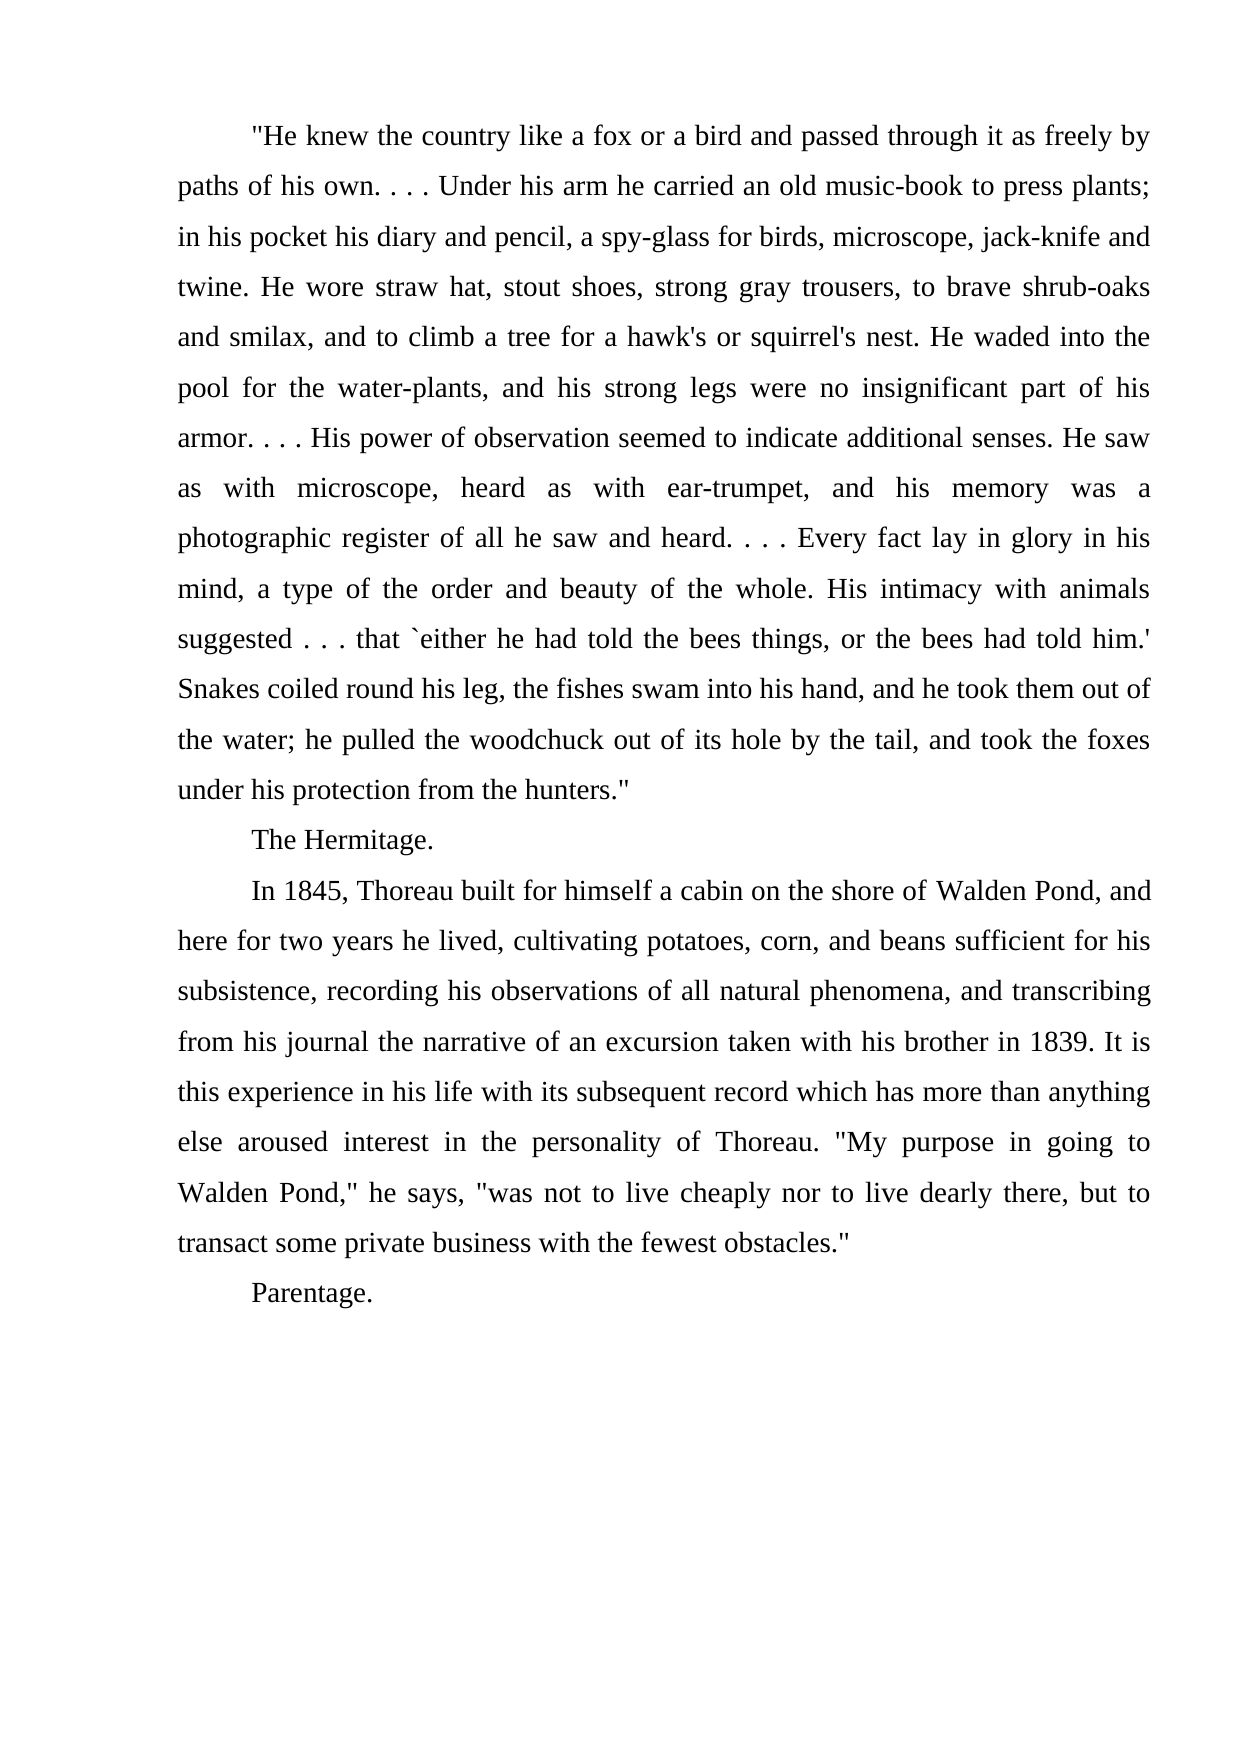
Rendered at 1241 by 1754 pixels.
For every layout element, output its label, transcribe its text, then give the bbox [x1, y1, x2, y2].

text "He knew the country like a fox or a bird and passed through it as freely by paths of his own. . . . Under his arm he carried an old music-book to press plants; in his pocket his diary and pencil, a spy-glass for birds, microscope, jack-knife and twine. He wore straw hat, stout shoes, strong gray trousers, to brave shrub-oaks and smilax, and to climb a tree for a hawk's or squirrel's nest. He waded into the pool for the water-plants, and his strong legs were no insignificant part of his armor. . . . His power of observation seemed to indicate additional senses. He saw as with microscope, heard as with ear-trumpet, and his memory was a photographic register of all he saw and heard. . . . Every fact lay in glory in his mind, a type of the order and beauty of the whole. His intimacy with animals suggested . . . that `either he had told the bees things, or the bees had told him.' Snakes coiled round his leg, the fishes swam into his hand, and he took them out of the water; he pulled the woodchuck out of its hole by the tail, and took the foxes under his protection from the hunters." [177, 118, 1152, 806]
text In 1845, Thoreau built for himself a cabin on the shore of Walden Pond, and here for two years he lived, cultivating potatoes, corn, and beans sufficient for his subsistence, recording his observations of all natural phenomena, and transcribing from his journal the narrative of an excursion taken with his brother in 1839. It is this experience in his life with its subsequent record which has more than anything else aroused interest in the personality of Thoreau. "My purpose in going to Walden Pond," he says, "was not to live cheaply nor to live dearly there, but to transact some private business with the fewest obstacles." [177, 873, 1152, 1258]
subtitle Parentage. [177, 1275, 1152, 1309]
subtitle The Hermitage. [177, 822, 1152, 856]
